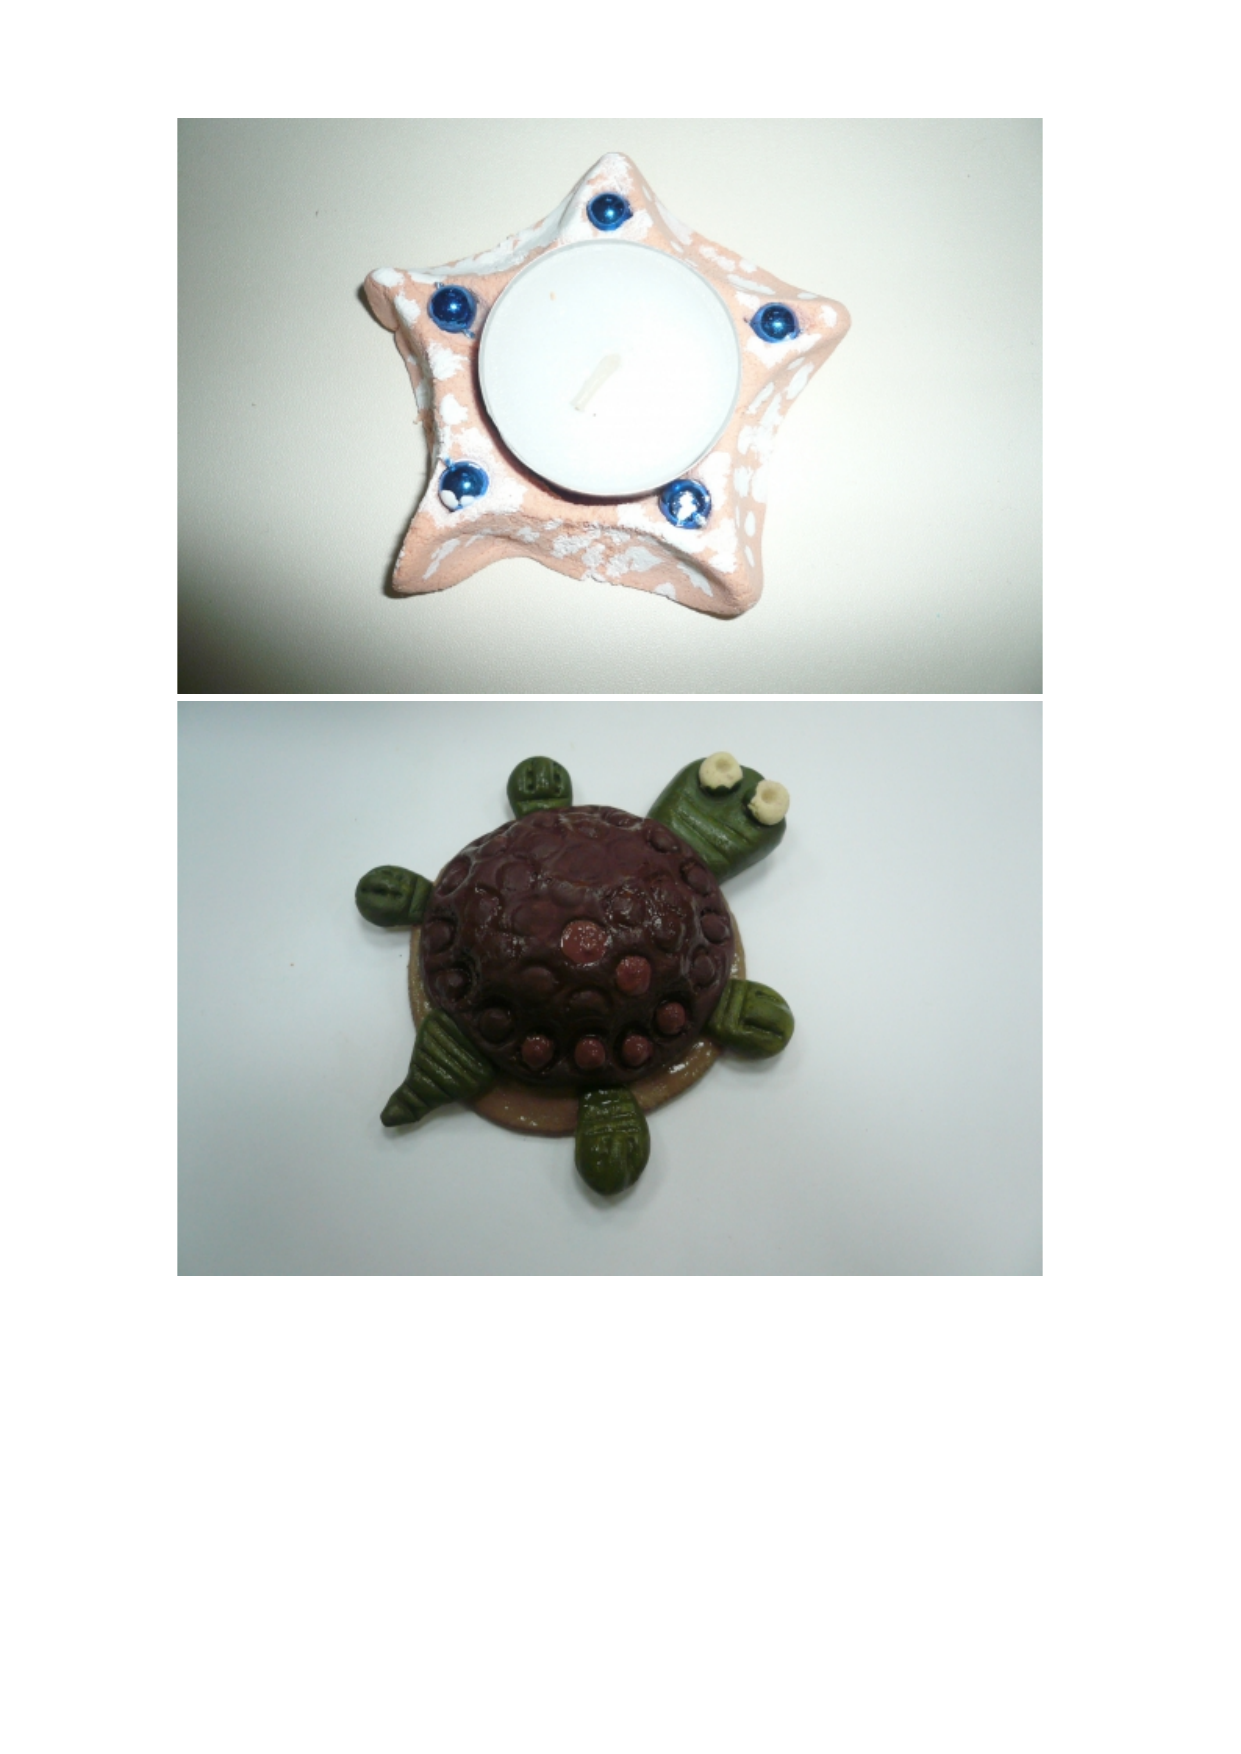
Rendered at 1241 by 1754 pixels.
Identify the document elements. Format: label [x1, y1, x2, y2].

picture [177, 701, 1043, 1276]
picture [177, 118, 1043, 694]
